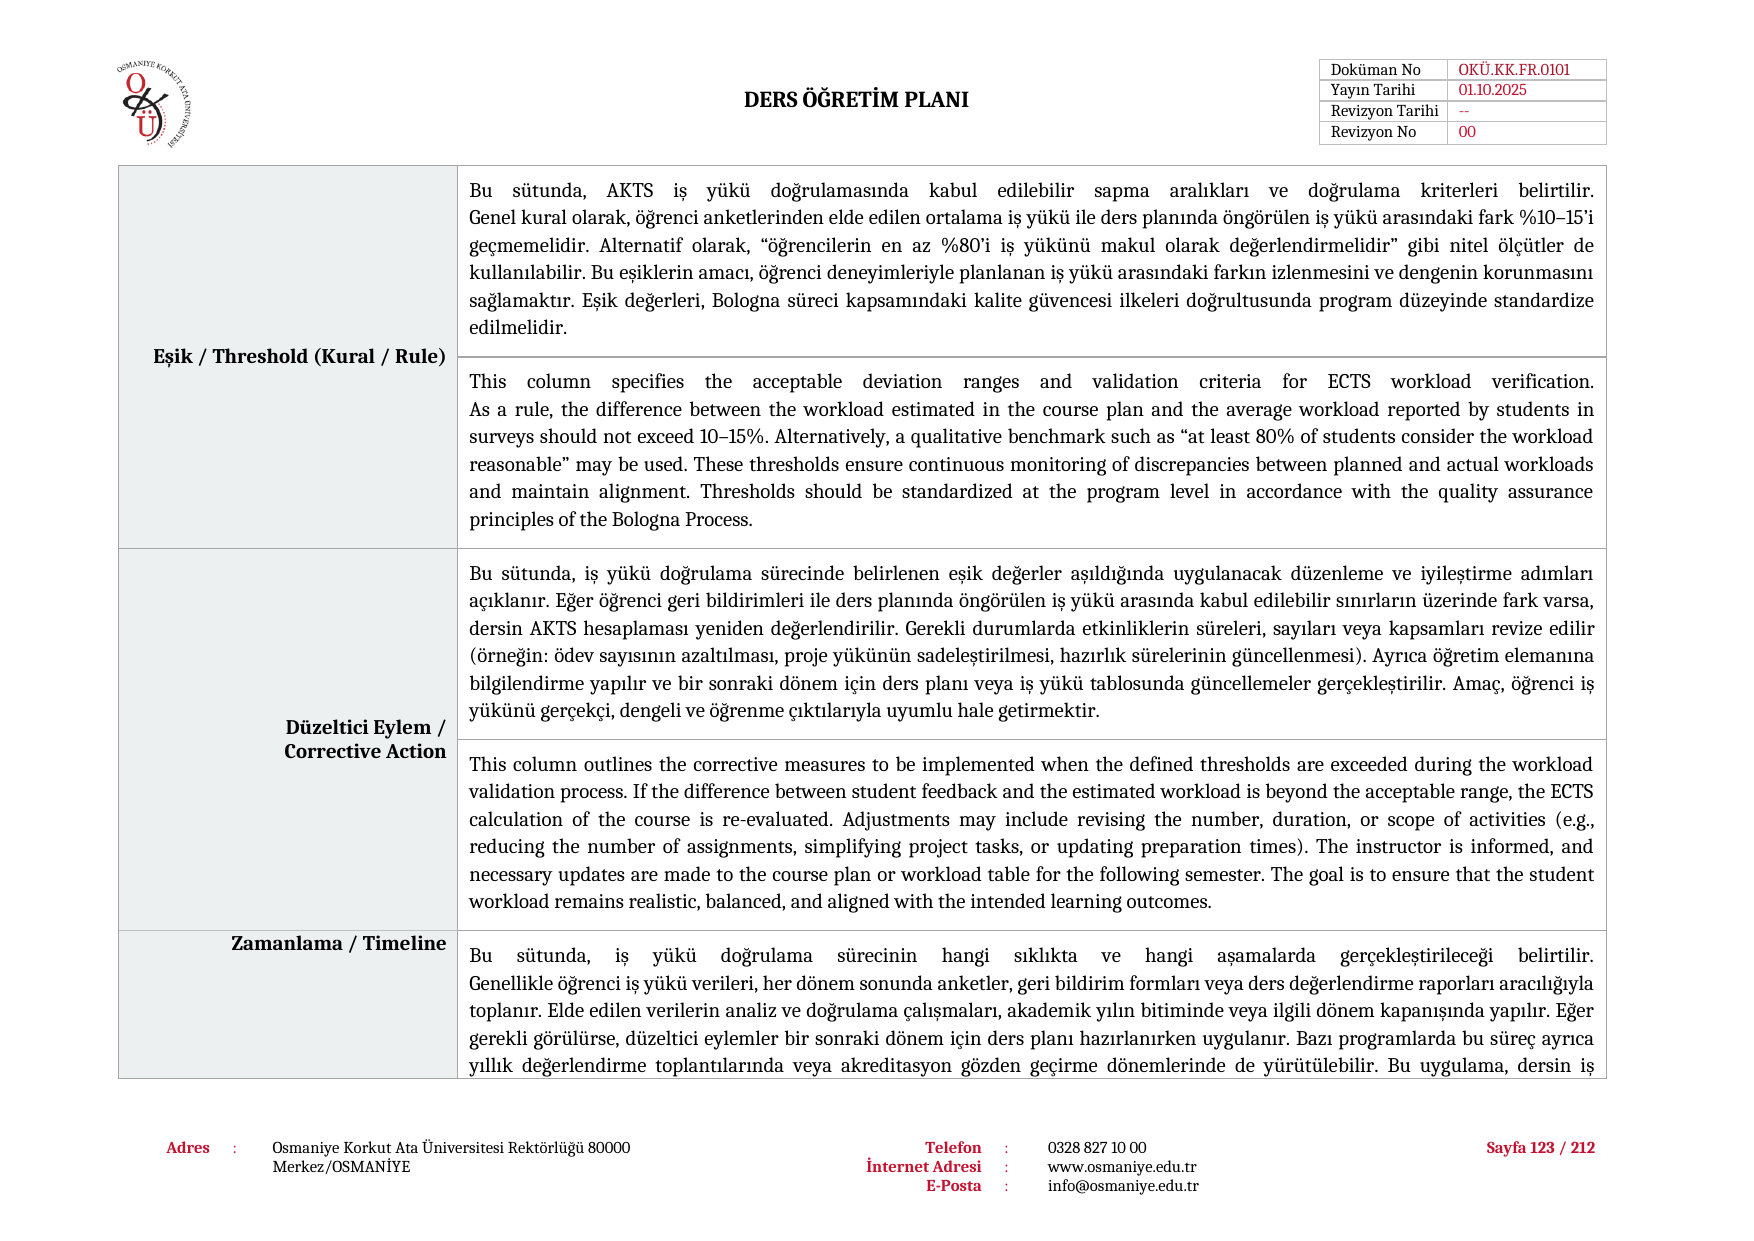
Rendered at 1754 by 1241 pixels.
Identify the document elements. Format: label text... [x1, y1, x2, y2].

table_cell Düzeltici Eylem / Corrective Action [119, 549, 457, 930]
table_cell Bu sütunda, AKTS iş yükü doğrulamasında kabul edilebilir sapma aralıkları ve doğrulama kriterleri belirtilir. Genel kural olarak, öğrenci anketlerinden elde edilen ortalama iş yükü ile ders planında öngörülen iş yükü arasındaki fark %10–15’i geçmemelidir. Alternatif olarak, “öğrencilerin en az %80’i iş yükünü makul olarak değerlendirmelidir” gibi nitel ölçütler de kullanılabilir. Bu eşiklerin amacı, öğrenci deneyimleriyle planlanan iş yükü arasındaki farkın izlenmesini ve dengenin korunmasını sağlamaktır. Eşik değerleri, Bologna süreci kapsamındaki kalite güvencesi ilkeleri doğrultusunda program düzeyinde standardize edilmelidir. [458, 166, 1606, 356]
table_cell Bu sütunda, iş yükü doğrulama sürecinde belirlenen eşik değerler aşıldığında uygulanacak düzenleme ve iyileştirme adımları açıklanır. Eğer öğrenci geri bildirimleri ile ders planında öngörülen iş yükü arasında kabul edilebilir sınırların üzerinde fark varsa, dersin AKTS hesaplaması yeniden değerlendirilir. Gerekli durumlarda etkinliklerin süreleri, sayıları veya kapsamları revize edilir (örneğin: ödev sayısının azaltılması, proje yükünün sadeleştirilmesi, hazırlık sürelerinin güncellenmesi). Ayrıca öğretim elemanına bilgilendirme yapılır ve bir sonraki dönem için ders planı veya iş yükü tablosunda güncellemeler gerçekleştirilir. Amaç, öğrenci iş yükünü gerçekçi, dengeli ve öğrenme çıktılarıyla uyumlu hale getirmektir. [458, 549, 1606, 739]
table_cell This column specifies the acceptable deviation ranges and validation criteria for ECTS workload verification. As a rule, the difference between the workload estimated in the course plan and the average workload reported by students in surveys should not exceed 10–15%. Alternatively, a qualitative benchmark such as “at least 80% of students consider the workload reasonable” may be used. These thresholds ensure continuous monitoring of discrepancies between planned and actual workloads and maintain alignment. Thresholds should be standardized at the program level in accordance with the quality assurance principles of the Bologna Process. [458, 358, 1606, 548]
table_cell Zamanlama / Timeline [119, 931, 457, 1078]
table_cell This column outlines the corrective measures to be implemented when the defined thresholds are exceeded during the workload validation process. If the difference between student feedback and the estimated workload is beyond the acceptable range, the ECTS calculation of the course is re-evaluated. Adjustments may include revising the number, duration, or scope of activities (e.g., reducing the number of assignments, simplifying project tasks, or updating preparation times). The instructor is informed, and necessary updates are made to the course plan or workload table for the following semester. The goal is to ensure that the student workload remains realistic, balanced, and aligned with the intended learning outcomes. [458, 740, 1606, 930]
picture [117, 60, 191, 148]
table_cell Eşik / Threshold (Kural / Rule) [119, 166, 457, 548]
